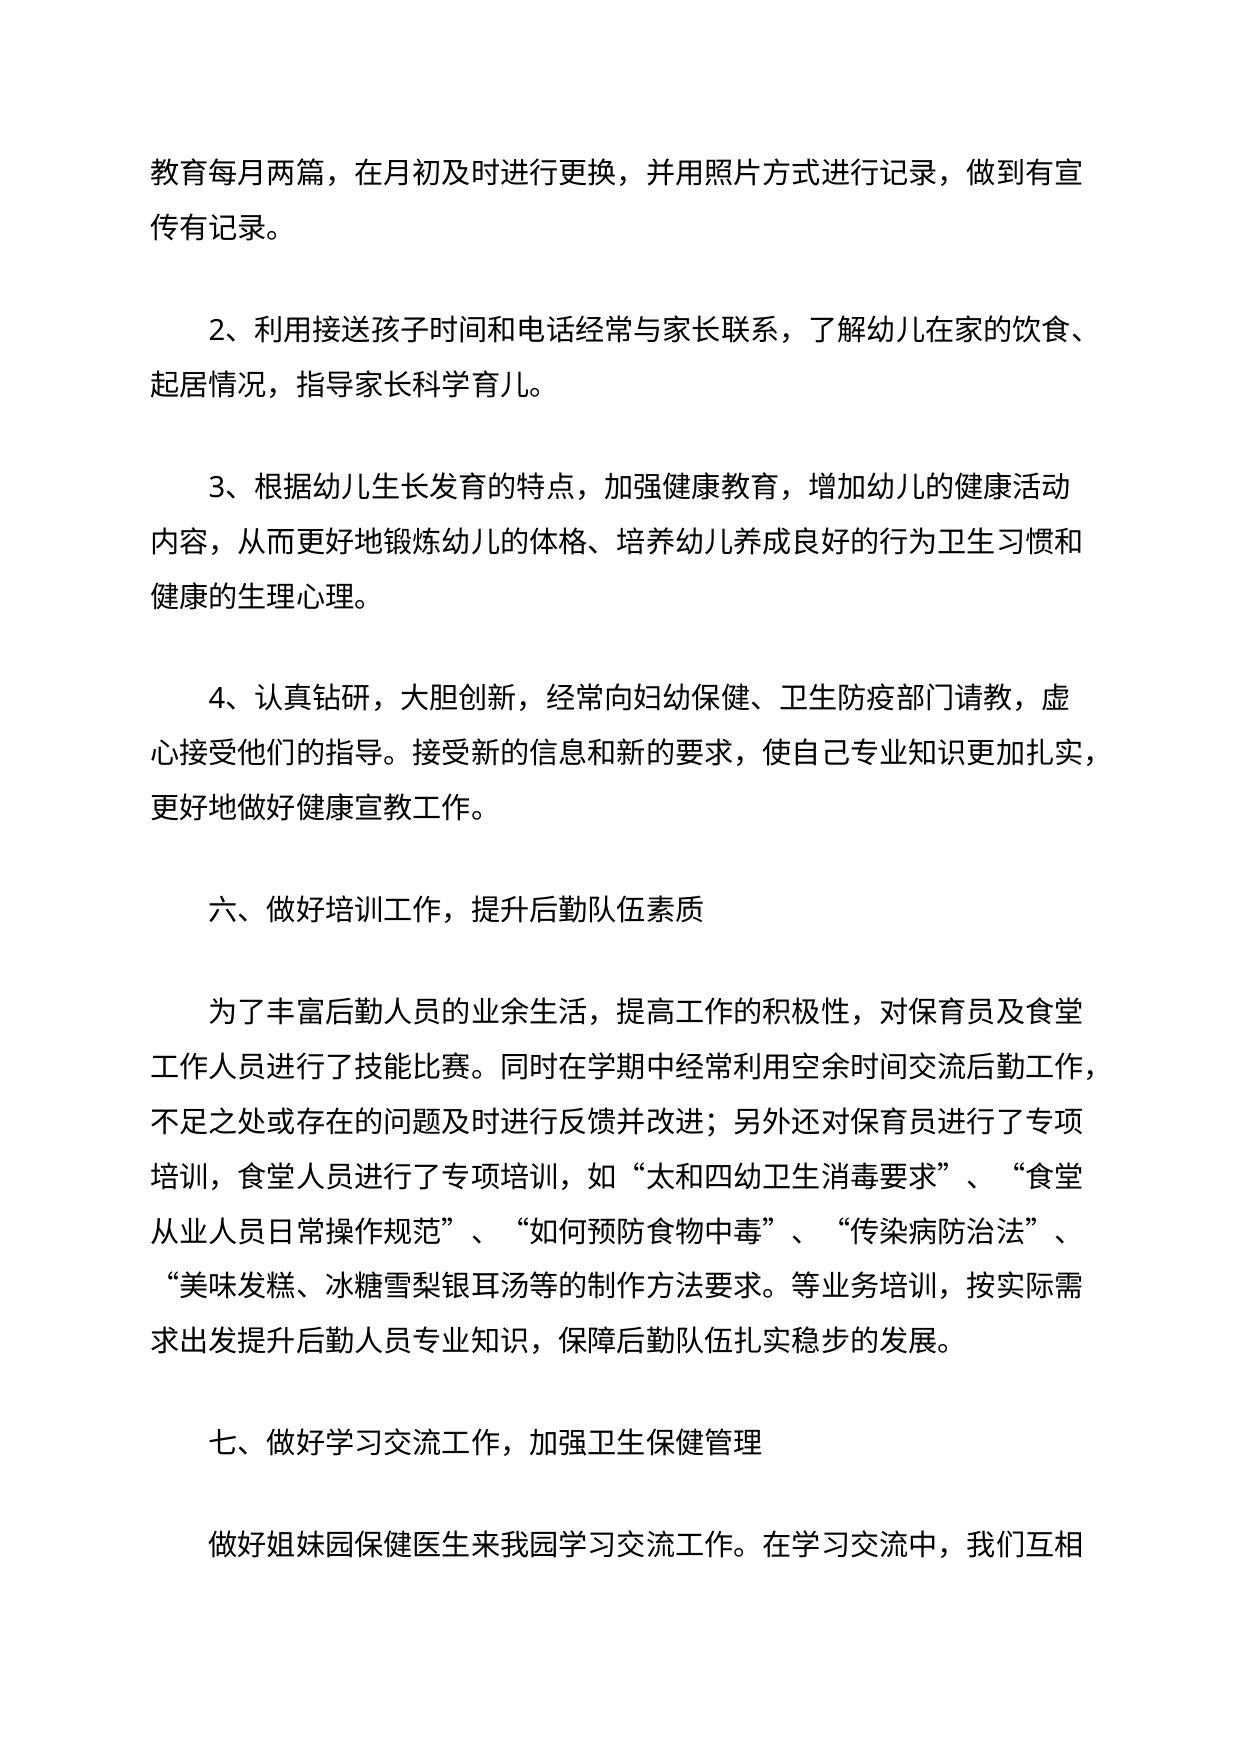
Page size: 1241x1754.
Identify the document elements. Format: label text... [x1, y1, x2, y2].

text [150, 1521, 1090, 1564]
text 2、利用接送孩子时间和电话经常与家长联系，了解幼儿在家的饮食、起居情况，指导家长科学育儿。 [150, 307, 1090, 404]
text 为了丰富后勤人员的业余生活，提高工作的积极性，对保育员及食堂工作人员进行了技能比赛。同时在学期中经常利用空余时间交流后勤工作，不足之处或存在的问题及时进行反馈并改进；另外还对保育员进行了专项培训，食堂人员进行了专项培训，如“太和四幼卫生消毒要求”、“食堂从业人员日常操作规范”、“如何预防食物中毒”、“传染病防治法”、“美味发糕、冰糖雪梨银耳汤等的制作方法要求。等业务培训，按实际需求出发提升后勤人员专业知识，保障后勤队伍扎实稳步的发展。 [150, 988, 1090, 1360]
text 七、做好学习交流工作，加强卫生保健管理 [150, 1420, 1090, 1462]
text 4、认真钻研，大胆创新，经常向妇幼保健、卫生防疫部门请教，虚心接受他们的指导。接受新的信息和新的要求，使自己专业知识更加扎实，更好地做好健康宣教工作。 [150, 675, 1090, 827]
text 六、做好培训工作，提升后勤队伍素质 [150, 887, 1090, 929]
text 3、根据幼儿生长发育的特点，加强健康教育，增加幼儿的健康活动内容，从而更好地锻炼幼儿的体格、培养幼儿养成良好的行为卫生习惯和健康的生理心理。 [150, 463, 1090, 616]
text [150, 150, 1090, 247]
